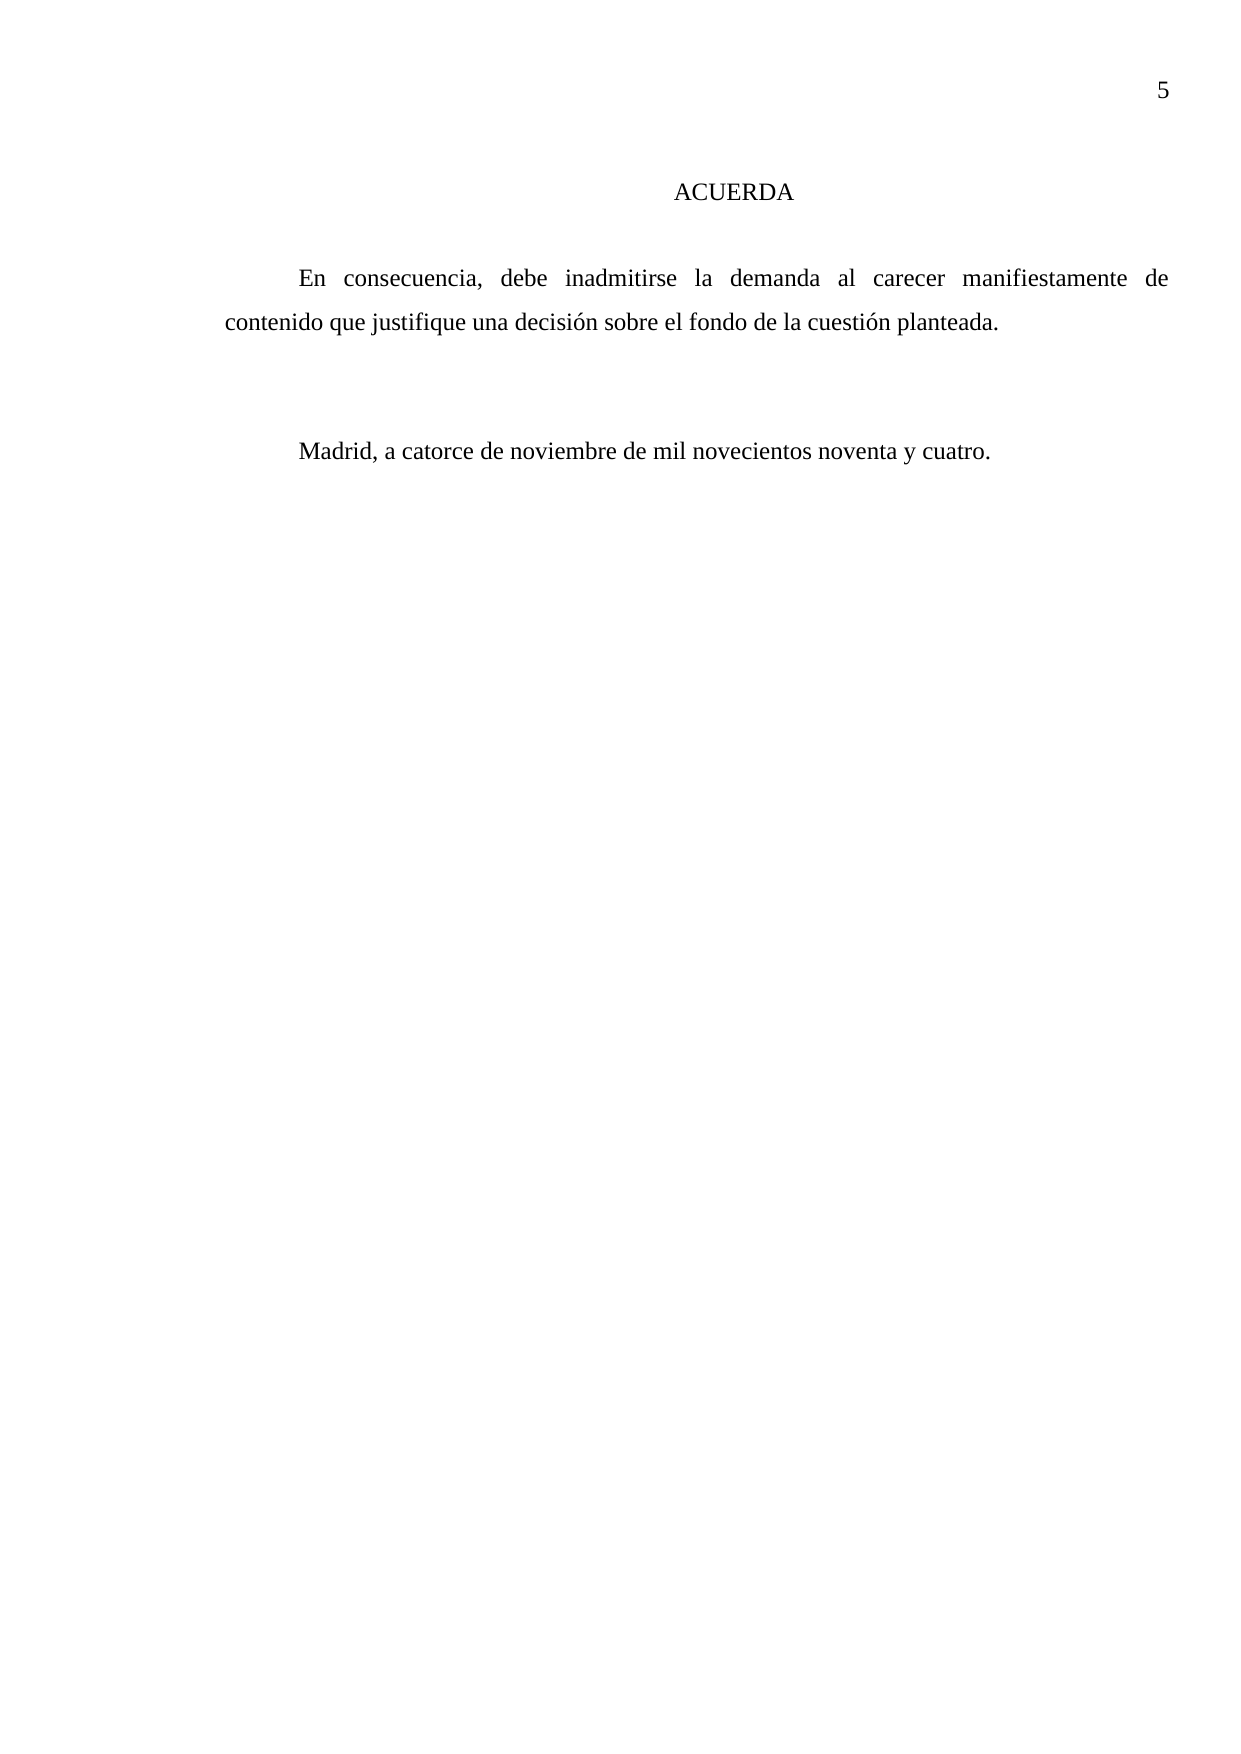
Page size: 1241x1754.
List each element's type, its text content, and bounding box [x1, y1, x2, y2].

text ACUERDA [224, 177, 1169, 206]
text Madrid, a catorce de noviembre de mil novecientos noventa y cuatro. [224, 436, 1169, 465]
text En consecuencia, debe inadmitirse la demanda al carecer manifiestamente de contenido que justifique una decisión sobre el fondo de la cuestión planteada. [224, 263, 1169, 335]
